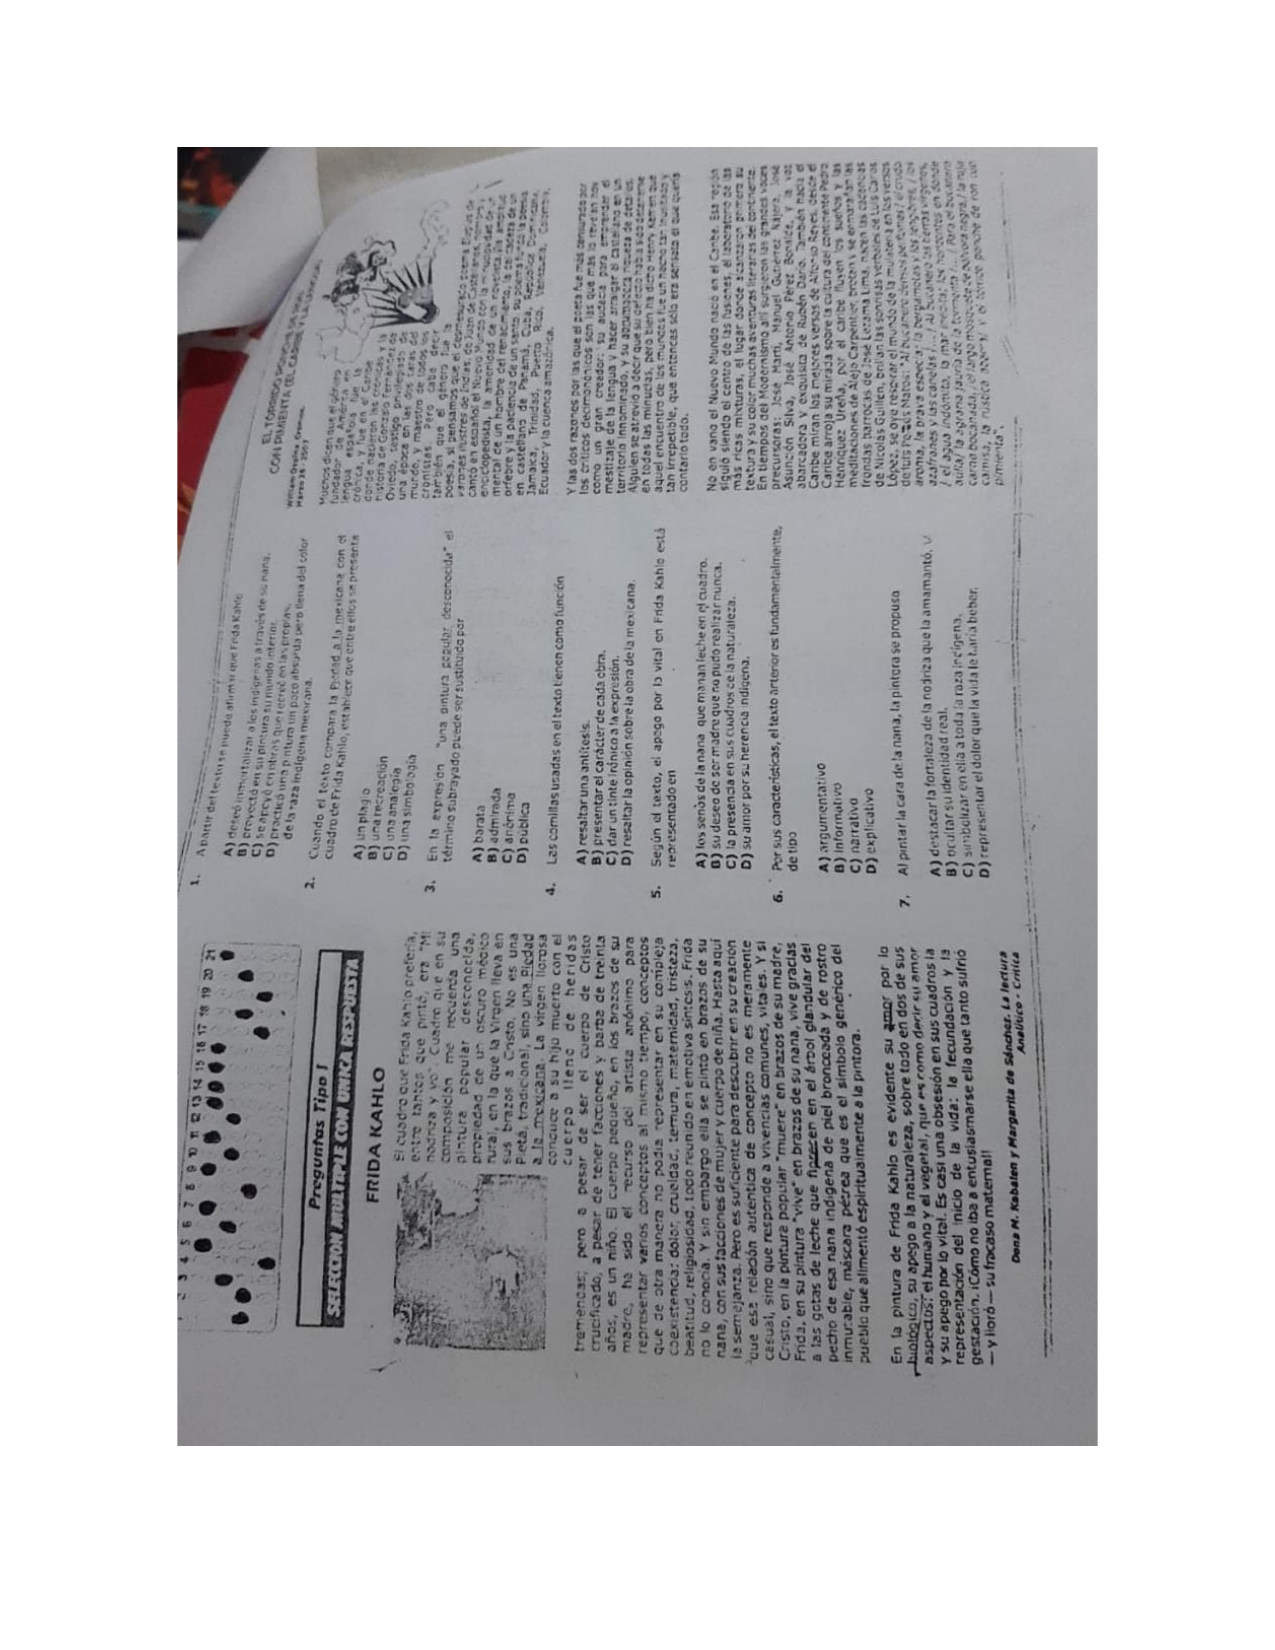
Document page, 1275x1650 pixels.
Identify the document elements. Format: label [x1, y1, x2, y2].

picture [177, 147, 1098, 1446]
